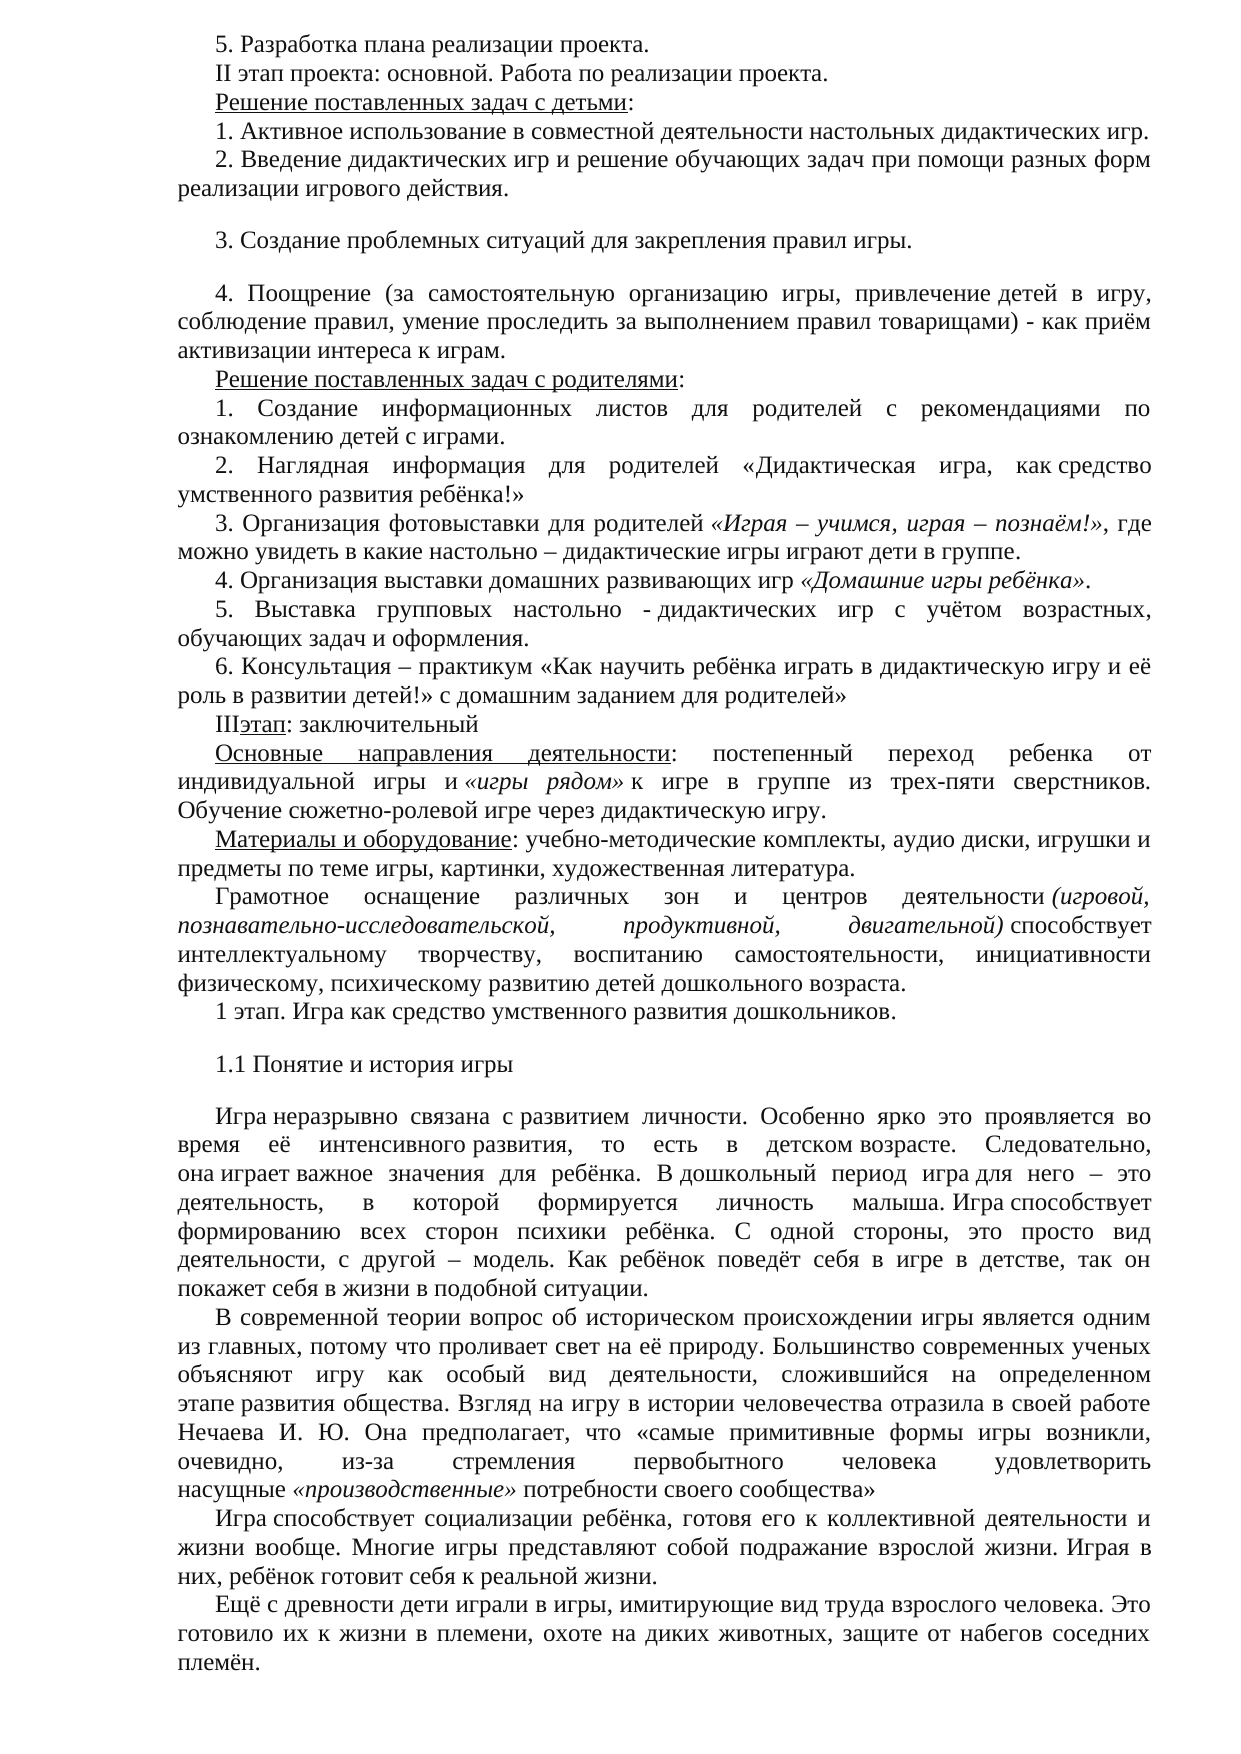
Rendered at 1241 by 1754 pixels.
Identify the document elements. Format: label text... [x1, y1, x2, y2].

text 6. Консультация – практикум «Как научить ребёнка играть в дидактическую игру и её роль в развитии детей!» с домашним заданием для родителей» [177, 651, 1152, 709]
text Ещё с древности дети играли в игры, имитирующие вид труда взрослого человека. Это готовило их к жизни в племени, охоте на диких животных, защите от набегов соседних племён. [177, 1589, 1152, 1676]
text 4. Поощрение (за самостоятельную организацию игры, привлечение детей в игру, соблюдение правил, умение проследить за выполнением правил товарищами) - как приём активизации интереса к играм. [177, 278, 1152, 364]
text 3. Создание проблемных ситуаций для закрепления правил игры. [177, 226, 1152, 254]
text 1.1 Понятие и история игры [177, 1049, 1152, 1077]
text 4. Организация выставки домашних развивающих игр «Домашние игры ребёнка». [177, 565, 1152, 594]
text Решение поставленных задач с родителями: [177, 364, 1152, 393]
text 2. Наглядная информация для родителей «Дидактическая игра, как средство умственного развития ребёнка!» [177, 450, 1152, 508]
text 2. Введение дидактических игр и решение обучающих задач при помощи разных форм реализации игрового действия. [177, 144, 1152, 202]
text 5. Выставка групповых настольно - дидактических игр с учётом возрастных, обучающих задач и оформления. [177, 594, 1152, 651]
text Материалы и оборудование: учебно-методические комплекты, аудио диски, игрушки и предметы по теме игры, картинки, художественная литература. [177, 824, 1152, 881]
text 1. Активное использование в совместной деятельности настольных дидактических игр. [177, 116, 1152, 144]
text Игра неразрывно связана с развитием личности. Особенно ярко это проявляется во время её интенсивного развития, то есть в детском возрасте. Следовательно, она играет важное значения для ребёнка. В дошкольный период игра для него – это деятельность, в которой формируется личность малыша. Игра способствует формированию всех сторон психики ребёнка. С одной стороны, это просто вид деятельности, с другой – модель. Как ребёнок поведёт себя в игре в детстве, так он покажет себя в жизни в подобной ситуации. [177, 1101, 1152, 1302]
text II этап проекта: основной. Работа по реализации проекта. [177, 58, 1152, 87]
text В современной теории вопрос об историческом происхождении игры является одним из главных, потому что проливает свет на её природу. Большинство современных ученых объясняют игру как особый вид деятельности, сложившийся на определенном этапе развития общества. Взгляд на игру в истории человечества отразила в своей работе Нечаева И. Ю. Она предполагает, что «самые примитивные формы игры возникли, очевидно, из-за стремления первобытного человека удовлетворить насущные «производственные» потребности своего сообщества» [177, 1302, 1152, 1503]
text 5. Разработка плана реализации проекта. [177, 29, 1152, 58]
text IIIэтап: заключительный [177, 709, 1152, 738]
text Грамотное оснащение различных зон и центров деятельности (игровой, познавательно-исследовательской, продуктивной, двигательной) способствует интеллектуальному творчеству, воспитанию самостоятельности, инициативности физическому, психическому развитию детей дошкольного возраста. [177, 881, 1152, 996]
text 1 этап. Игра как средство умственного развития дошкольников. [177, 996, 1152, 1025]
text Основные направления деятельности: постепенный переход ребенка от индивидуальной игры и «игры рядом» к игре в группе из трех-пяти сверстников. Обучение сюжетно-ролевой игре через дидактическую игру. [177, 738, 1152, 824]
text Игра способствует социализации ребёнка, готовя его к коллективной деятельности и жизни вообще. Многие игры представляют собой подражание взрослой жизни. Играя в них, ребёнок готовит себя к реальной жизни. [177, 1503, 1152, 1589]
text 1. Создание информационных листов для родителей с рекомендациями по ознакомлению детей с играми. [177, 393, 1152, 450]
text Решение поставленных задач с детьми: [177, 87, 1152, 116]
text 3. Организация фотовыставки для родителей «Играя – учимся, играя – познаём!», где можно увидеть в какие настольно – дидактические игры играют дети в группе. [177, 508, 1152, 565]
